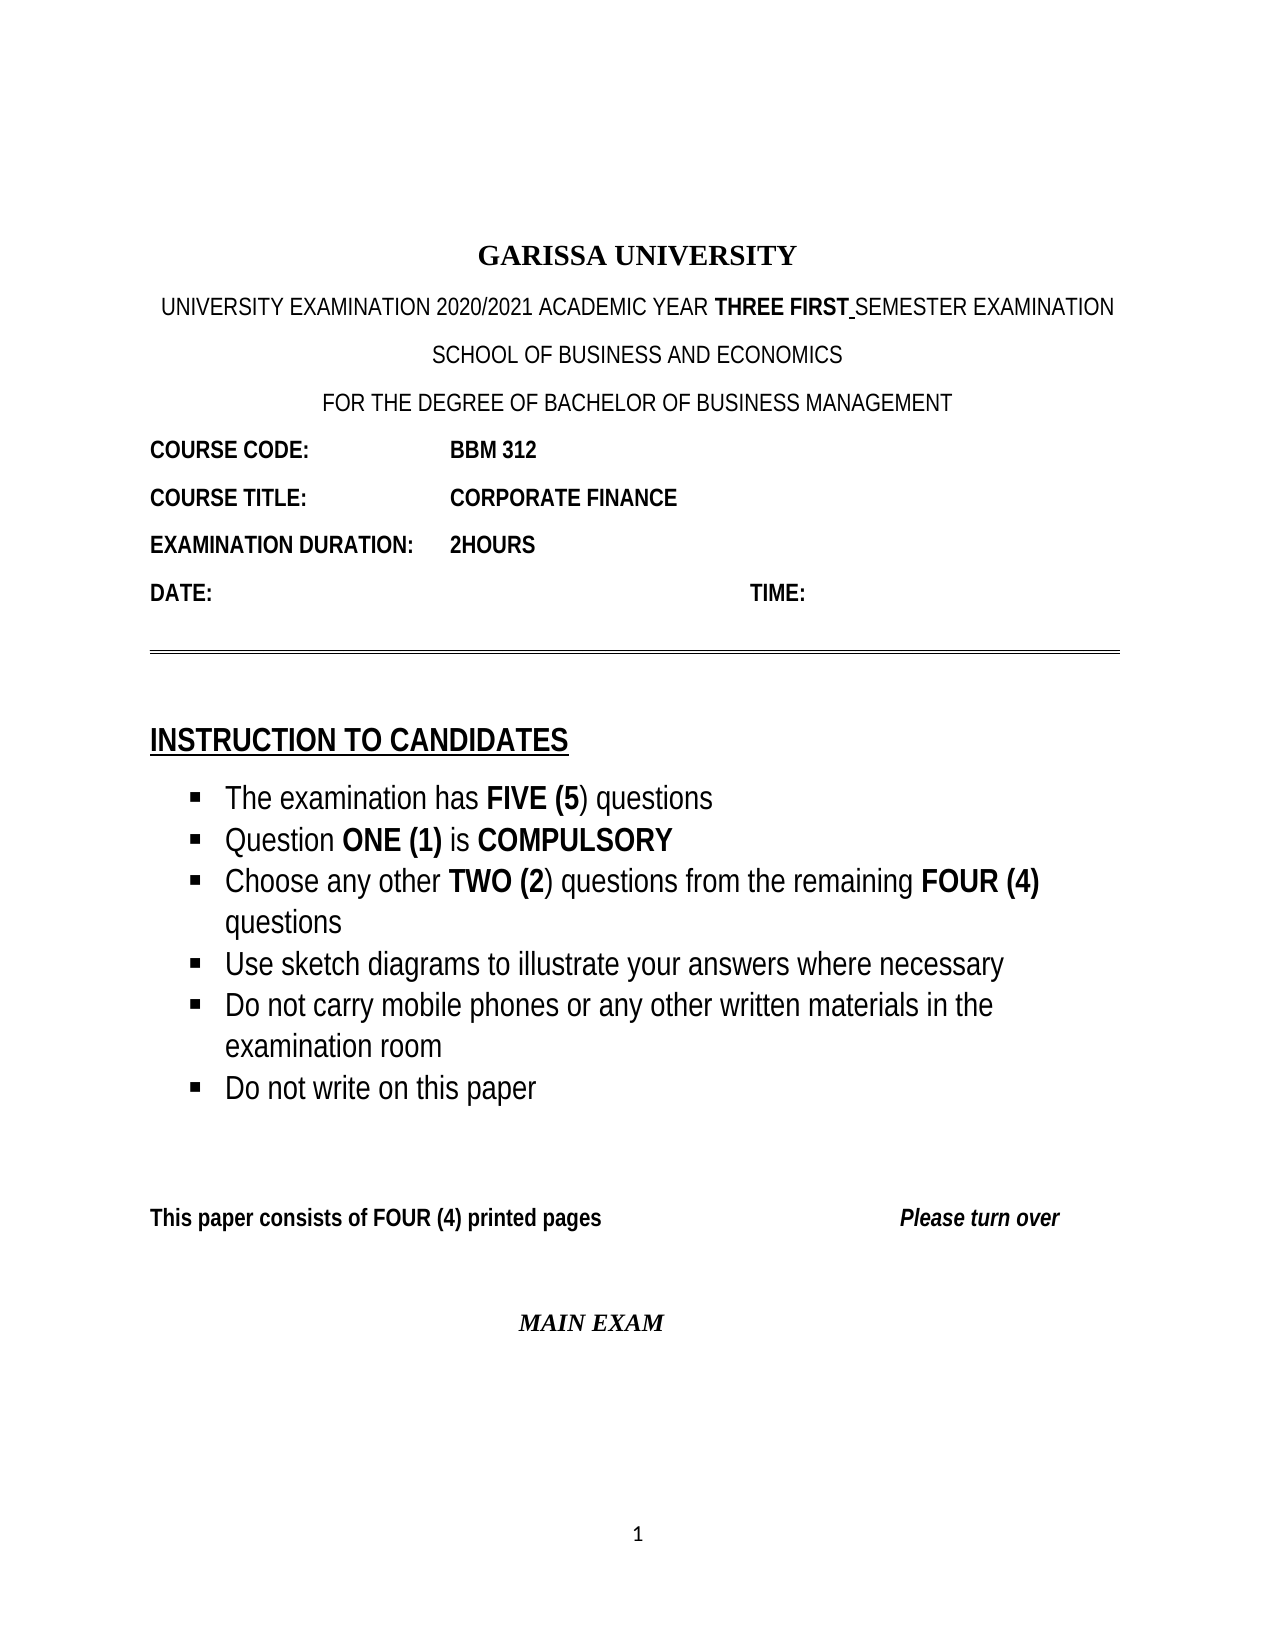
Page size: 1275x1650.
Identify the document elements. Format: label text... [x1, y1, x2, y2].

text UNIVERSITY EXAMINATION 2020/2021 ACADEMIC YEAR THREE FIRST SEMESTER EXAMINATION [150, 292, 1125, 321]
list Do not carry mobile phones or any other written materials in the examination room [187, 985, 1125, 1065]
text COURSE TITLE: CORPORATE FINANCE [150, 483, 1125, 511]
text This paper consists of FOUR (4) printed pages Please turn over [150, 1203, 1125, 1232]
list The examination has FIVE (5) questions [187, 779, 1125, 817]
text INSTRUCTION TO CANDIDATES [150, 721, 1125, 759]
text _____________________________________________________________________________________ [150, 626, 1125, 654]
list Use sketch diagrams to illustrate your answers where necessary [187, 944, 1125, 982]
text EXAMINATION DURATION: 2HOURS [150, 530, 1125, 559]
text GARISSA UNIVERSITY [150, 238, 1125, 271]
text DATE: TIME: [150, 578, 1125, 607]
list Choose any other TWO (2) questions from the remaining FOUR (4) questions [187, 861, 1125, 941]
text COURSE CODE: BBM 312 [150, 435, 1125, 464]
text SCHOOL OF BUSINESS AND ECONOMICS [150, 340, 1125, 368]
list Do not write on this paper [187, 1068, 1125, 1106]
text MAIN EXAM [150, 1308, 1125, 1337]
list Question ONE (1) is COMPULSORY [187, 820, 1125, 858]
text FOR THE DEGREE OF BACHELOR OF BUSINESS MANAGEMENT [150, 387, 1125, 416]
